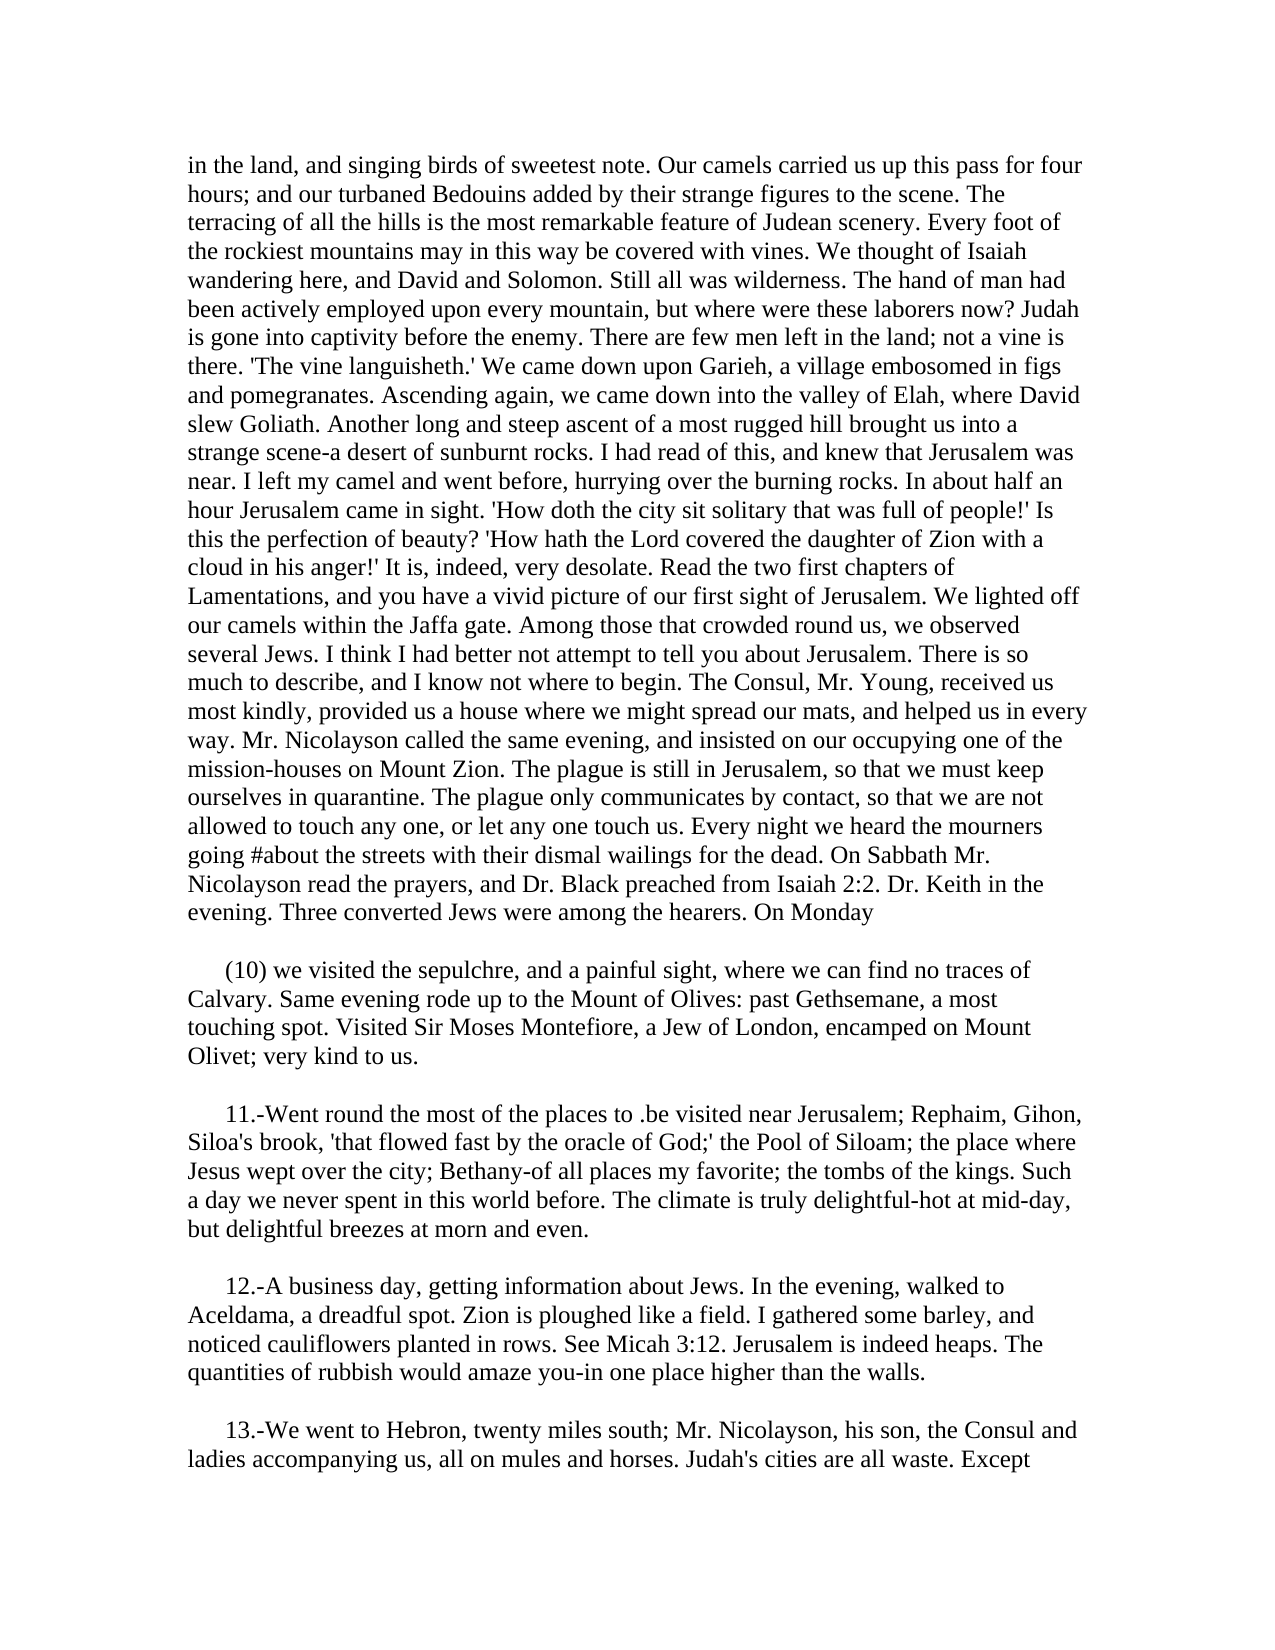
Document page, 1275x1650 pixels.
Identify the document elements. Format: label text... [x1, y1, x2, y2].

text 11.-Went round the most of the places to .be visited near Jerusalem; Rephaim, Gihon, Siloa's brook, 'that flowed fast by the oracle of God;' the Pool of Siloam; the place where Jesus wept over the city; Bethany-of all places my favorite; the tombs of the kings. Such a day we never spent in this world before. The climate is truly delightful-hot at mid-day, but delightful breezes at morn and even. [187, 1099, 1087, 1242]
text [187, 1415, 1087, 1472]
text 12.-A business day, getting information about Jews. In the evening, walked to Aceldama, a dreadful spot. Zion is ploughed like a field. I gathered some barley, and noticed cauliflowers planted in rows. See Micah 3:12. Jerusalem is indeed heaps. The quantities of rubbish would amaze you-in one place higher than the walls. [187, 1271, 1087, 1386]
text (10) we visited the sepulchre, and a painful sight, where we can find no traces of Calvary. Same evening rode up to the Mount of Olives: past Gethsemane, a most touching spot. Visited Sir Moses Montefiore, a Jew of London, encamped on Mount Olivet; very kind to us. [187, 955, 1087, 1070]
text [187, 150, 1087, 926]
